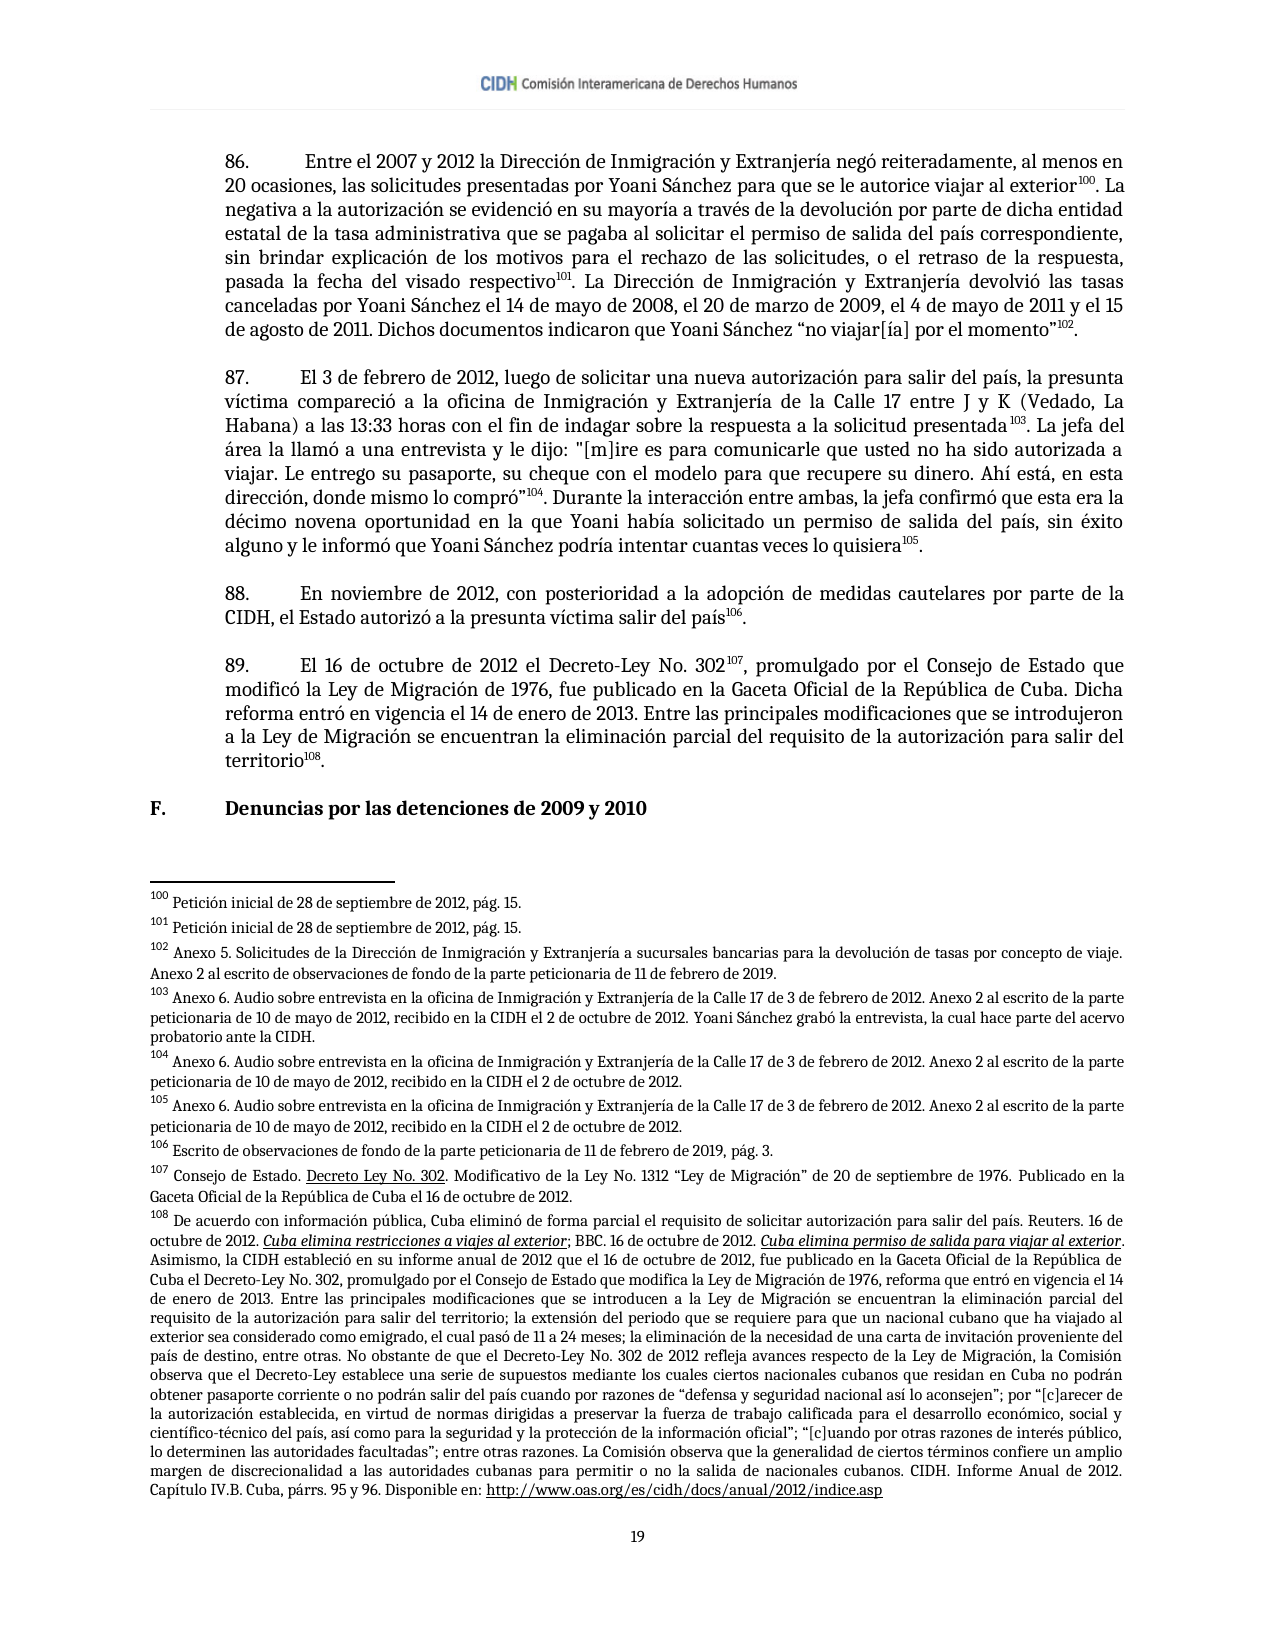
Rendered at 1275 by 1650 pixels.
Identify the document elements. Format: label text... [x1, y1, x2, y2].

picture [475, 75, 800, 93]
list El 16 de octubre de 2012 el Decreto-Ley No. 302, promulgado por el Consejo de Estado que modificó la Ley de Migración de 1976, fue publicado en la Gaceta Oficial de la República de Cuba. Dicha reforma entró en vigencia el 14 de enero de 2013. Entre las principales modificaciones que se introdujeron a la Ley de Migración se encuentran la eliminación parcial del requisito de la autorización para salir del territorio. [225, 653, 1125, 773]
list El 3 de febrero de 2012, luego de solicitar una nueva autorización para salir del país, la presunta víctima compareció a la oficina de Inmigración y Extranjería de la Calle 17 entre J y K (Vedado, La Habana) a las 13:33 horas con el fin de indagar sobre la respuesta a la solicitud presentada. La jefa del área la llamó a una entrevista y le dijo: "[m]ire es para comunicarle que usted no ha sido autorizada a viajar. Le entrego su pasaporte, su cheque con el modelo para que recupere su dinero. Ahí está, en esta dirección, donde mismo lo compró”. Durante la interacción entre ambas, la jefa confirmó que esta era la décimo novena oportunidad en la que Yoani había solicitado un permiso de salida del país, sin éxito alguno y le informó que Yoani Sánchez podría intentar cuantas veces lo quisiera. [225, 366, 1125, 557]
list En noviembre de 2012, con posterioridad a la adopción de medidas cautelares por parte de la CIDH, el Estado autorizó a la presunta víctima salir del país. [225, 581, 1125, 629]
subtitle Denuncias por las detenciones de 2009 y 2010 [150, 797, 1125, 821]
list Entre el 2007 y 2012 la Dirección de Inmigración y Extranjería negó reiteradamente, al menos en 20 ocasiones, las solicitudes presentadas por Yoani Sánchez para que se le autorice viajar al exterior. La negativa a la autorización se evidenció en su mayoría a través de la devolución por parte de dicha entidad estatal de la tasa administrativa que se pagaba al solicitar el permiso de salida del país correspondiente, sin brindar explicación de los motivos para el rechazo de las solicitudes, o el retraso de la respuesta, pasada la fecha del visado respectivo. La Dirección de Inmigración y Extranjería devolvió las tasas canceladas por Yoani Sánchez el 14 de mayo de 2008, el 20 de marzo de 2009, el 4 de mayo de 2011 y el 15 de agosto de 2011. Dichos documentos indicaron que Yoani Sánchez “no viajar[ía] por el momento”. [225, 150, 1125, 342]
